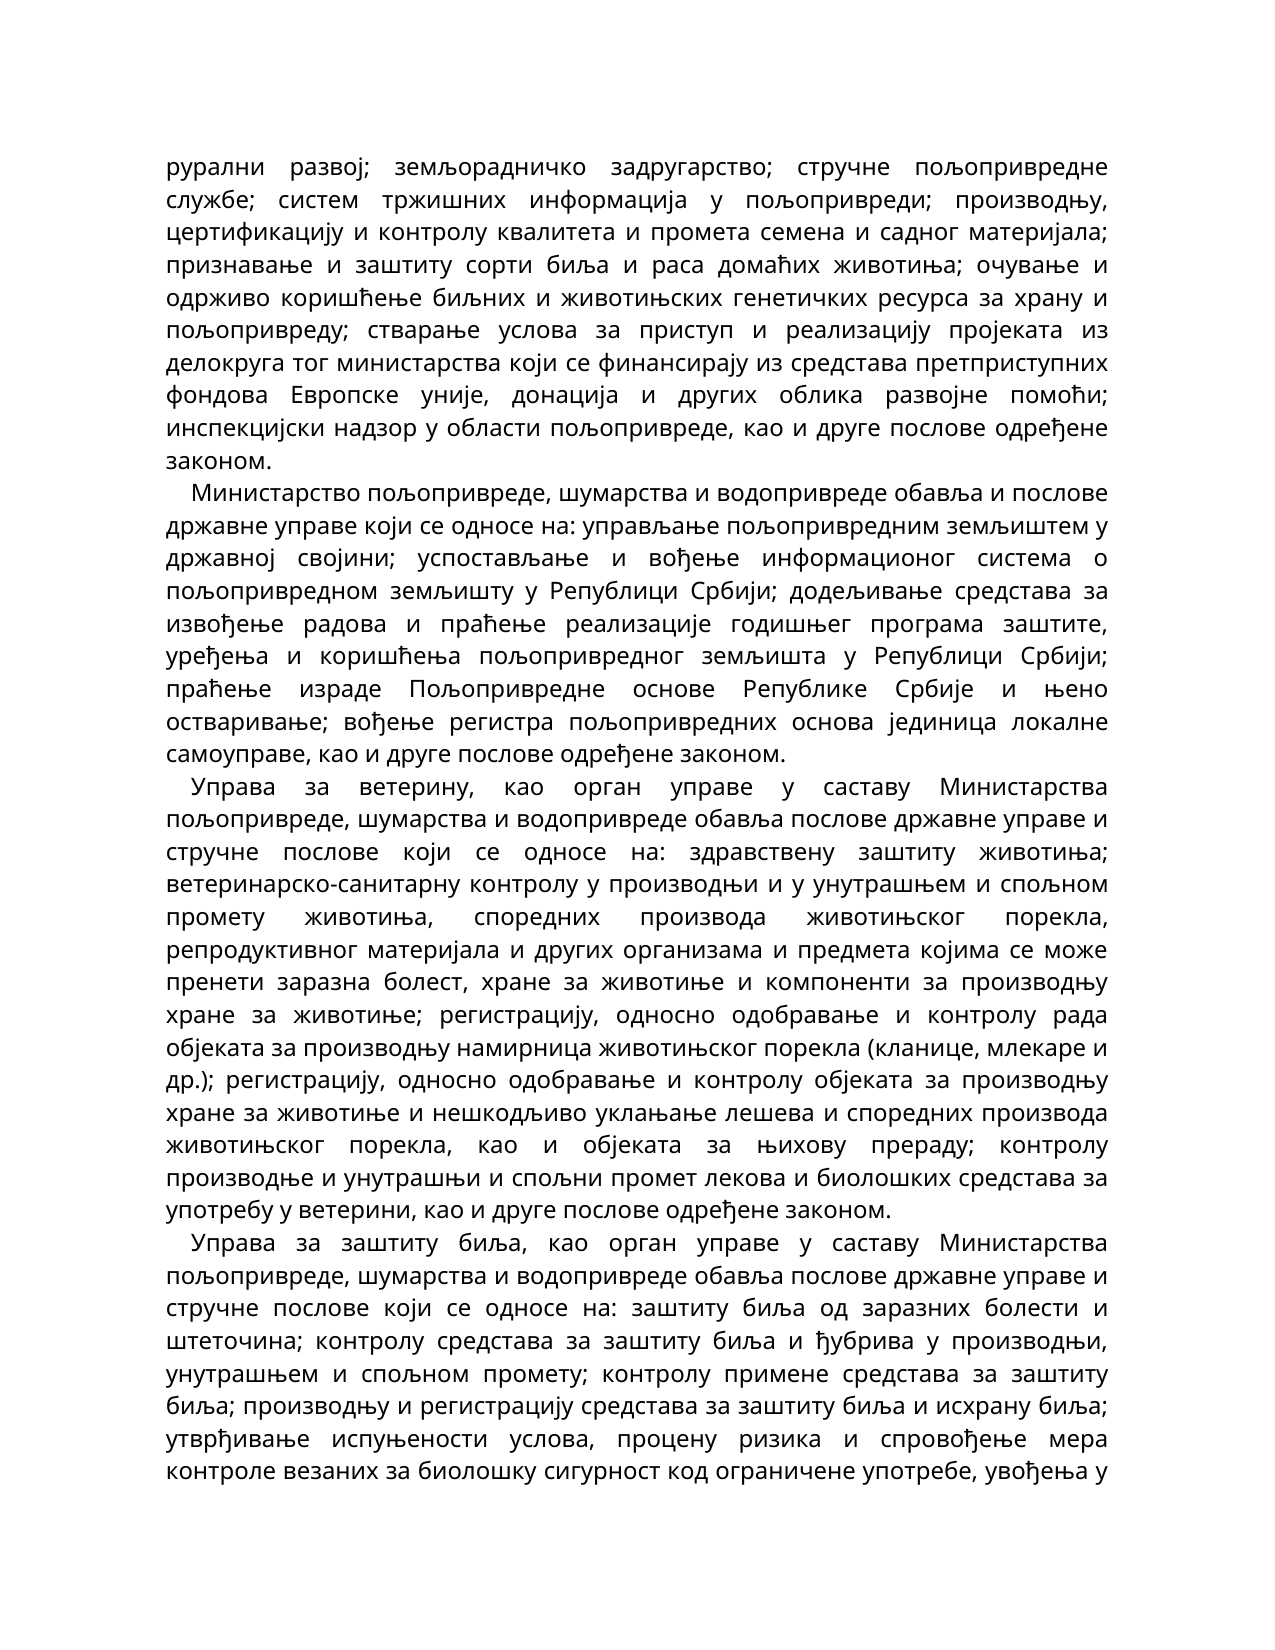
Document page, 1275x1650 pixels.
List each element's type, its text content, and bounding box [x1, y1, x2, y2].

text Министарство пољопривреде, шумарства и водопривреде обавља и послове државне управе који се односе на: управљање пољопривредним земљиштем у државној својини; успостављање и вођење информационог система о пољопривредном земљишту у Републици Србији; додељивање средстава за извођење радова и праћење реализације годишњег програма заштите, уређења и коришћења пољопривредног земљишта у Републици Србији; праћење израде Пољопривредне основе Републике Србије и њено остваривање; вођење регистра пољопривредних основа јединица локалне самоуправе, као и друге послове одређене законом. [166, 476, 1109, 769]
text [166, 150, 1109, 476]
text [166, 1226, 1109, 1487]
text Управа за ветерину, као орган управе у саставу Министарства пољопривреде, шумарства и водопривреде обавља послове државне управе и стручне послове који се односе на: здравствену заштиту животиња; ветеринарско-санитарну контролу у производњи и у унутрашњем и спољном промету животиња, споредних производа животињског порекла, репродуктивног материјала и других организама и предмета којима се може пренети заразна болест, хране за животиње и компоненти за производњу хране за животиње; регистрацију, односно одобравање и контролу рада објеката за производњу намирница животињског порекла (кланице, млекаре и др.); регистрацију, односно одобравање и контролу објеката за производњу хране за животиње и нешкодљиво уклањање лешева и споредних производа животињског порекла, као и објеката за њихову прераду; контролу производње и унутрашњи и спољни промет лекова и биолошких средстава за употребу у ветерини, као и друге послове одређене законом. [166, 769, 1109, 1226]
